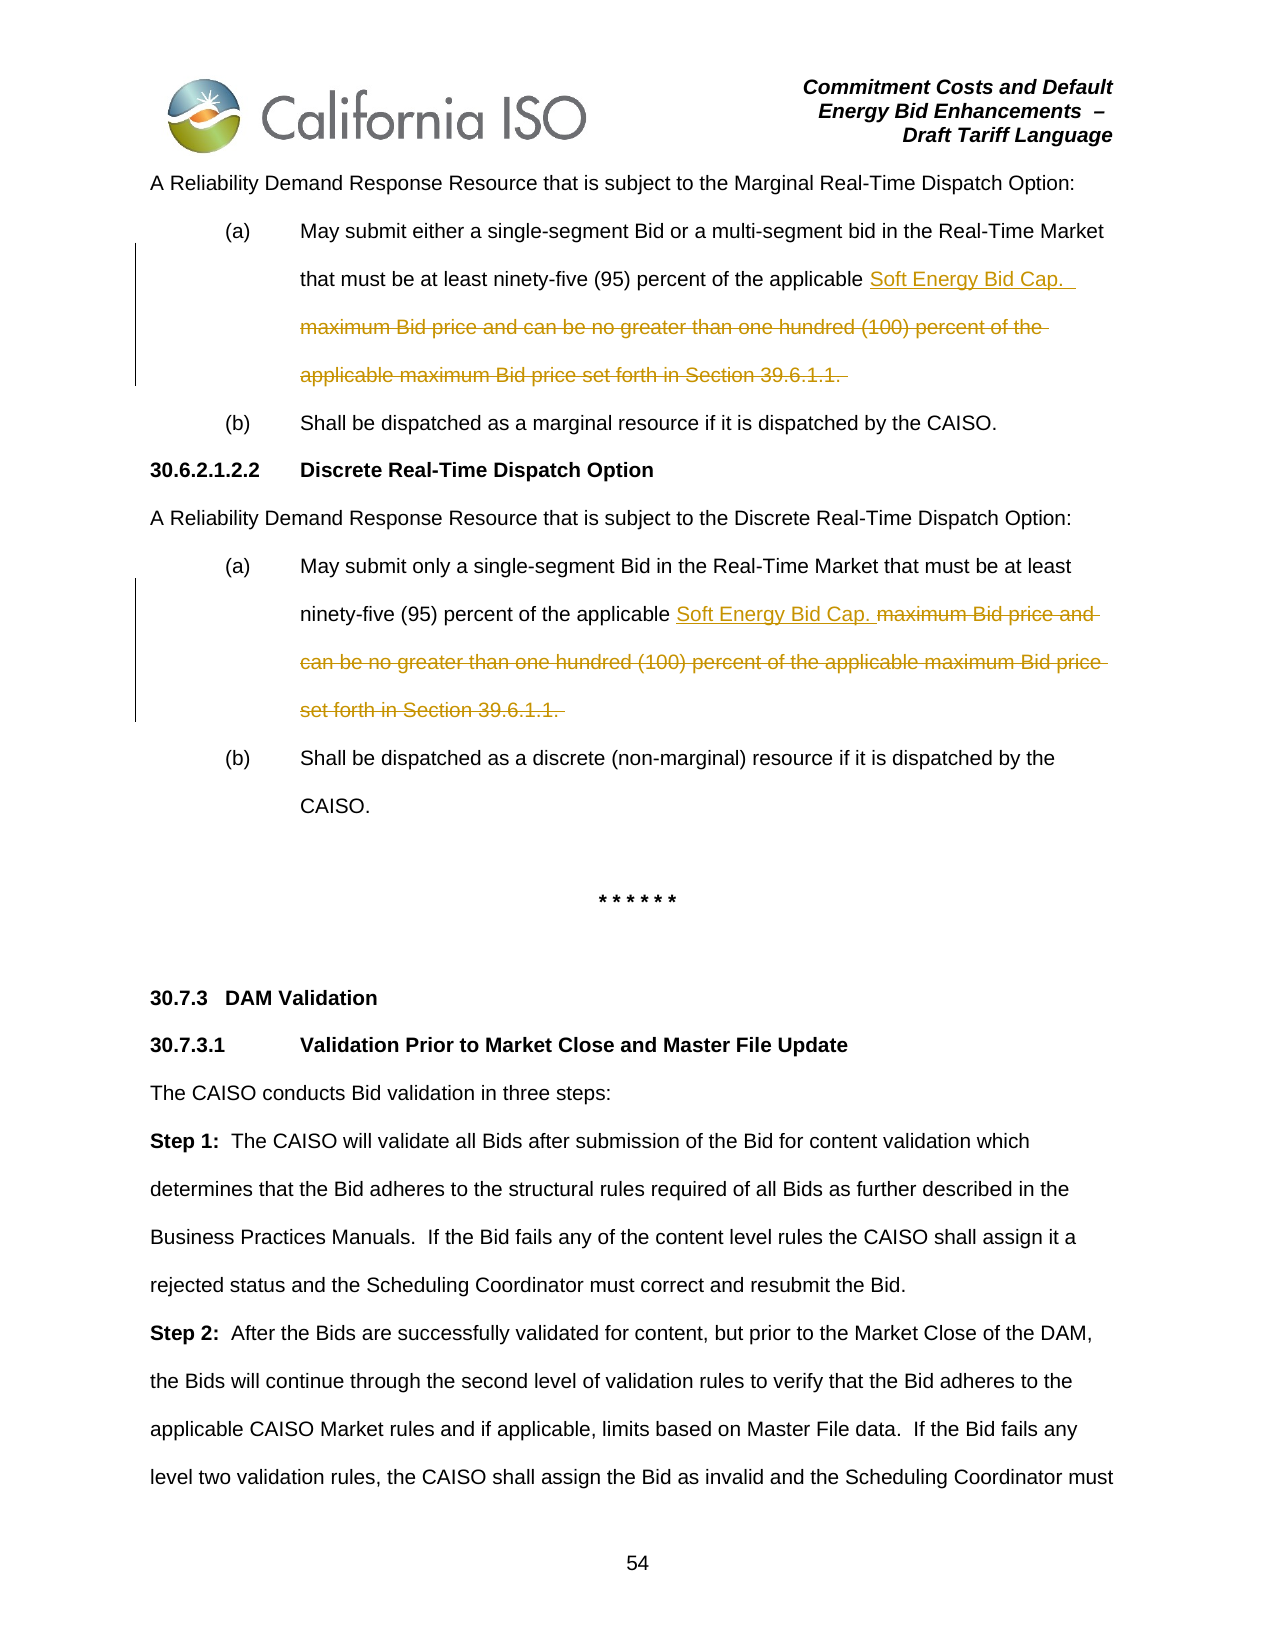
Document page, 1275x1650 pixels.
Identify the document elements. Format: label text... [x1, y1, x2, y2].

text Step 1: The CAISO will validate all Bids after submission of the Bid for content validation which determines that the Bid adheres to the structural rules required of all Bids as further described in the Business Practices Manuals. If the Bid fails any of the content level rules the CAISO shall assign it a rejected status and the Scheduling Coordinator must correct and resubmit the Bid. [150, 1129, 1125, 1297]
text * * * * * * [150, 889, 1125, 913]
text A Reliability Demand Response Resource that is subject to the Discrete Real-Time Dispatch Option: [150, 506, 1125, 530]
text 30.7.3 DAM Validation [150, 985, 1125, 1009]
text (b) Shall be dispatched as a discrete (non-marginal) resource if it is dispatched by the CAISO. [225, 746, 1125, 818]
picture [161, 75, 591, 156]
text 30.6.2.1.2.2 Discrete Real-Time Dispatch Option [150, 458, 1125, 482]
text (a) May submit only a single-segment Bid in the Real-Time Market that must be at least ninety-five (95) percent of the applicable [225, 554, 1125, 722]
text 30.7.3.1 Validation Prior to Market Close and Master File Update [150, 1033, 1125, 1057]
text (a) May submit either a single-segment Bid or a multi-segment bid in the Real-Time Market that must be at least ninety-five (95) percent of the applicable [225, 219, 1125, 386]
text (b) Shall be dispatched as a marginal resource if it is dispatched by the CAISO. [150, 410, 1125, 434]
text The CAISO conducts Bid validation in three steps: [150, 1081, 1125, 1105]
text A Reliability Demand Response Resource that is subject to the Marginal Real-Time Dispatch Option: [150, 171, 1125, 195]
